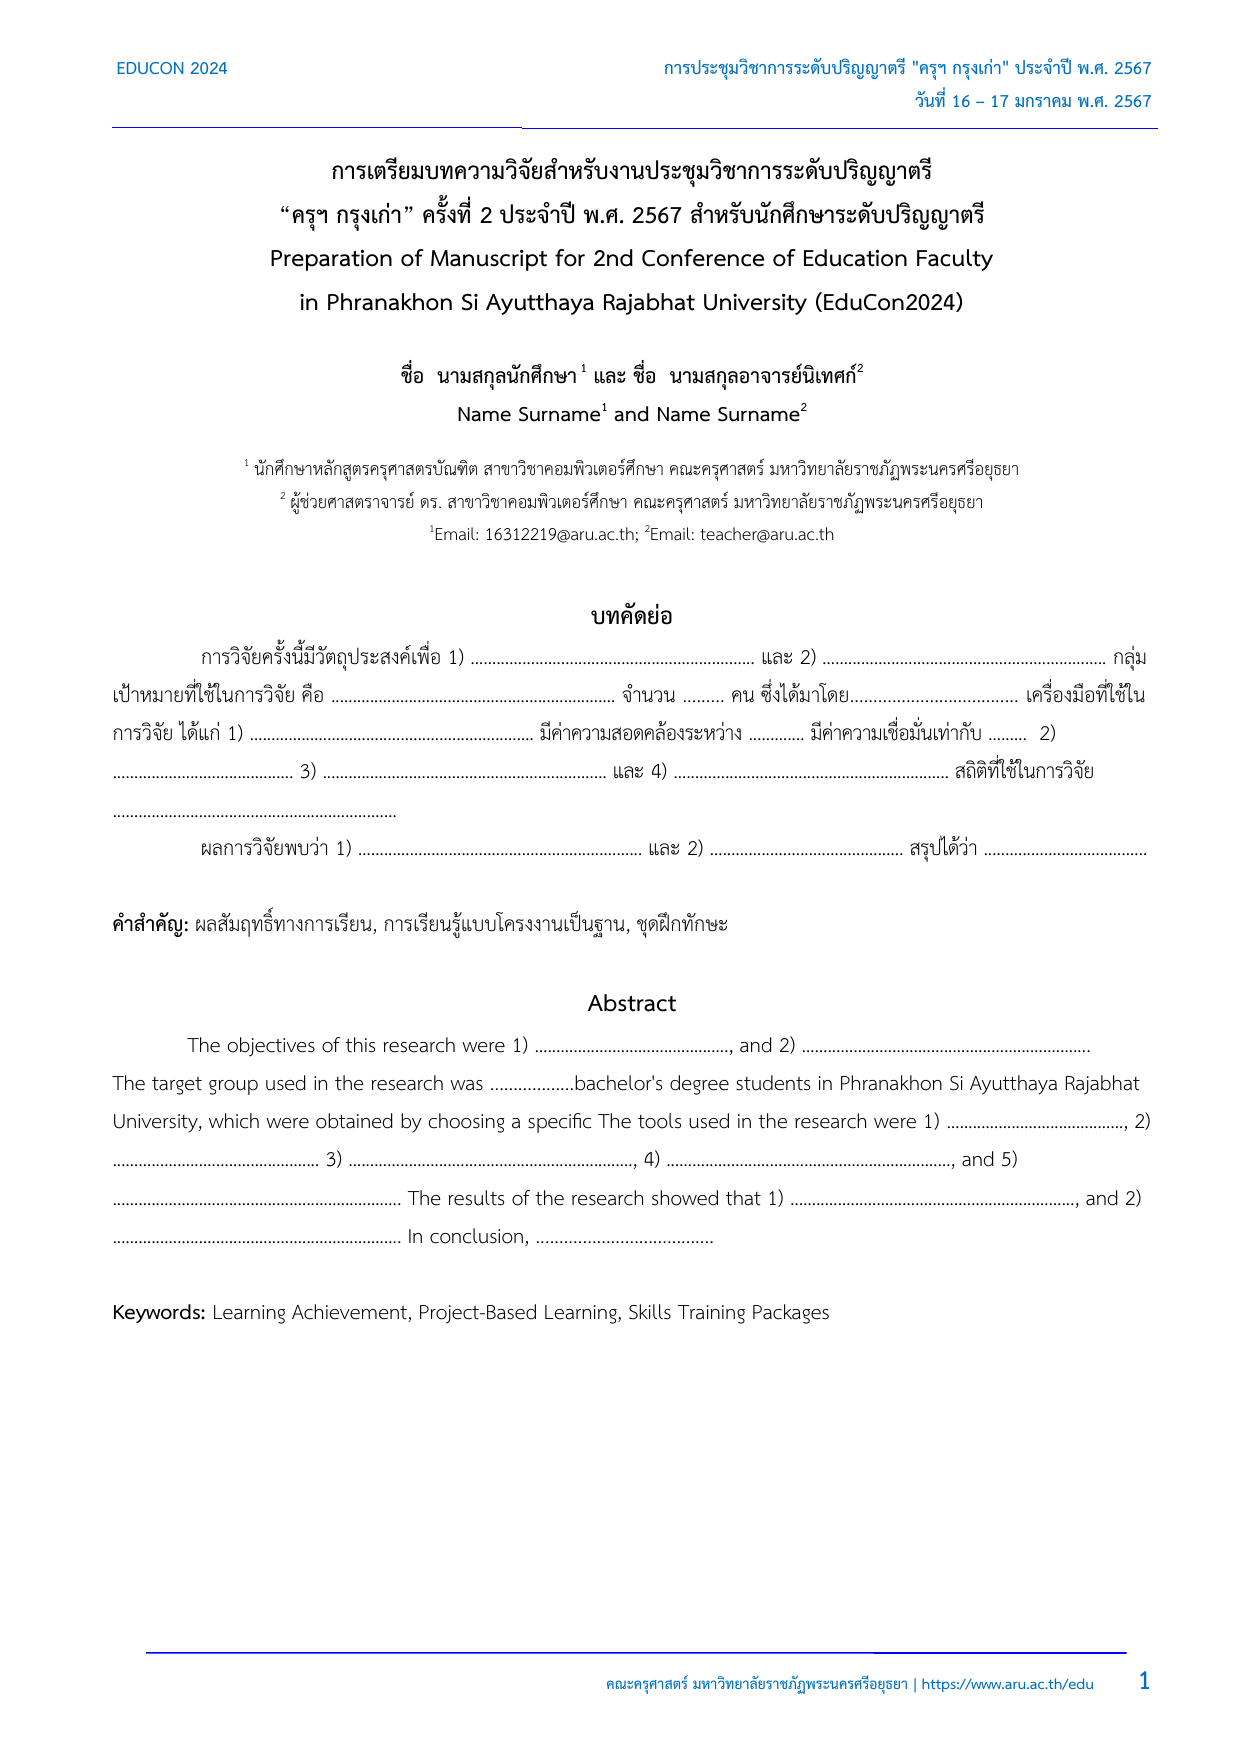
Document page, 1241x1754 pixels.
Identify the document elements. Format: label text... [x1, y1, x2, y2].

text Name Surname1 and Name Surname2 [112, 397, 1152, 435]
text ผลการวิจัยพบว่า 1) .................................................................. และ 2) ............................................. สรุปได้ว่า ...................................... [112, 831, 1152, 869]
text Preparation of Manuscript for 2nd Conference of Education Faculty [112, 238, 1152, 282]
text การเตรียมบทความวิจัยสำหรับงานประชุมวิชาการระดับปริญญาตรี [112, 151, 1152, 195]
text The objectives of this research were 1) ............................................., and 2) ................................................................... The target group used in the research was ..................bachelor's degree students in Phranakhon Si Ayutthaya Rajabhat University, which were obtained by choosing a specific The tools used in the research were 1) ........................................., 2) ................................................ 3) .................................................................., 4) .................................................................., and 5) ................................................................... The results of the research showed that 1) .................................................................., and 2) ................................................................... In conclusion, ...................................... [112, 1027, 1152, 1257]
text Abstract [112, 983, 1152, 1027]
text “ครุฯ กรุงเก่า” ครั้งที่ 2 ประจำปี พ.ศ. 2567 สำหรับนักศึกษาระดับปริญญาตรี [112, 195, 1152, 238]
text 2ผู้ช่วยศาสตราจารย์ ดร. สาขาวิชาคอมพิวเตอร์ศึกษา คณะครุศาสตร์ มหาวิทยาลัยราชภัฏพระนครศรีอยุธยา [112, 487, 1152, 519]
text บทคัดย่อ [112, 596, 1152, 639]
text in Phranakhon Si Ayutthaya Rajabhat University (EduCon2024) [112, 282, 1152, 326]
text ชื่อ นามสกุลนักศึกษา1 และ ชื่อ นามสกุลอาจารย์นิเทศก์2 [112, 358, 1152, 397]
text คำสำคัญ: ผลสัมฤทธิ์ทางการเรียน, การเรียนรู้แบบโครงงานเป็นฐาน, ชุดฝึกทักษะ [112, 907, 1152, 945]
text การวิจัยครั้งนี้มีวัตถุประสงค์เพื่อ 1) .................................................................. และ 2) .................................................................. กลุ่มเป้าหมายที่ใช้ในการวิจัย คือ .................................................................. จำนวน ......... คน ซึ่งได้มาโดย.................................... เครื่องมือที่ใช้ในการวิจัย ได้แก่ 1) .................................................................. มีค่าความสอดคล้องระหว่าง ............. มีค่าความเชื่อมั่นเท่ากับ ......... 2) .......................................... 3) .................................................................. และ 4) ................................................................ สถิติที่ใช้ในการวิจัย .................................................................. [112, 639, 1152, 831]
text 1Email: 16312219@aru.ac.th; 2Email: teacher@aru.ac.th [112, 519, 1152, 552]
text 1นักศึกษาหลักสูตรครุศาสตรบัณฑิต สาขาวิชาคอมพิวเตอร์ศึกษา คณะครุศาสตร์ มหาวิทยาลัยราชภัฏพระนครศรีอยุธยา [112, 454, 1152, 487]
text Keywords: Learning Achievement, Project-Based Learning, Skills Training Packages [112, 1295, 1152, 1333]
